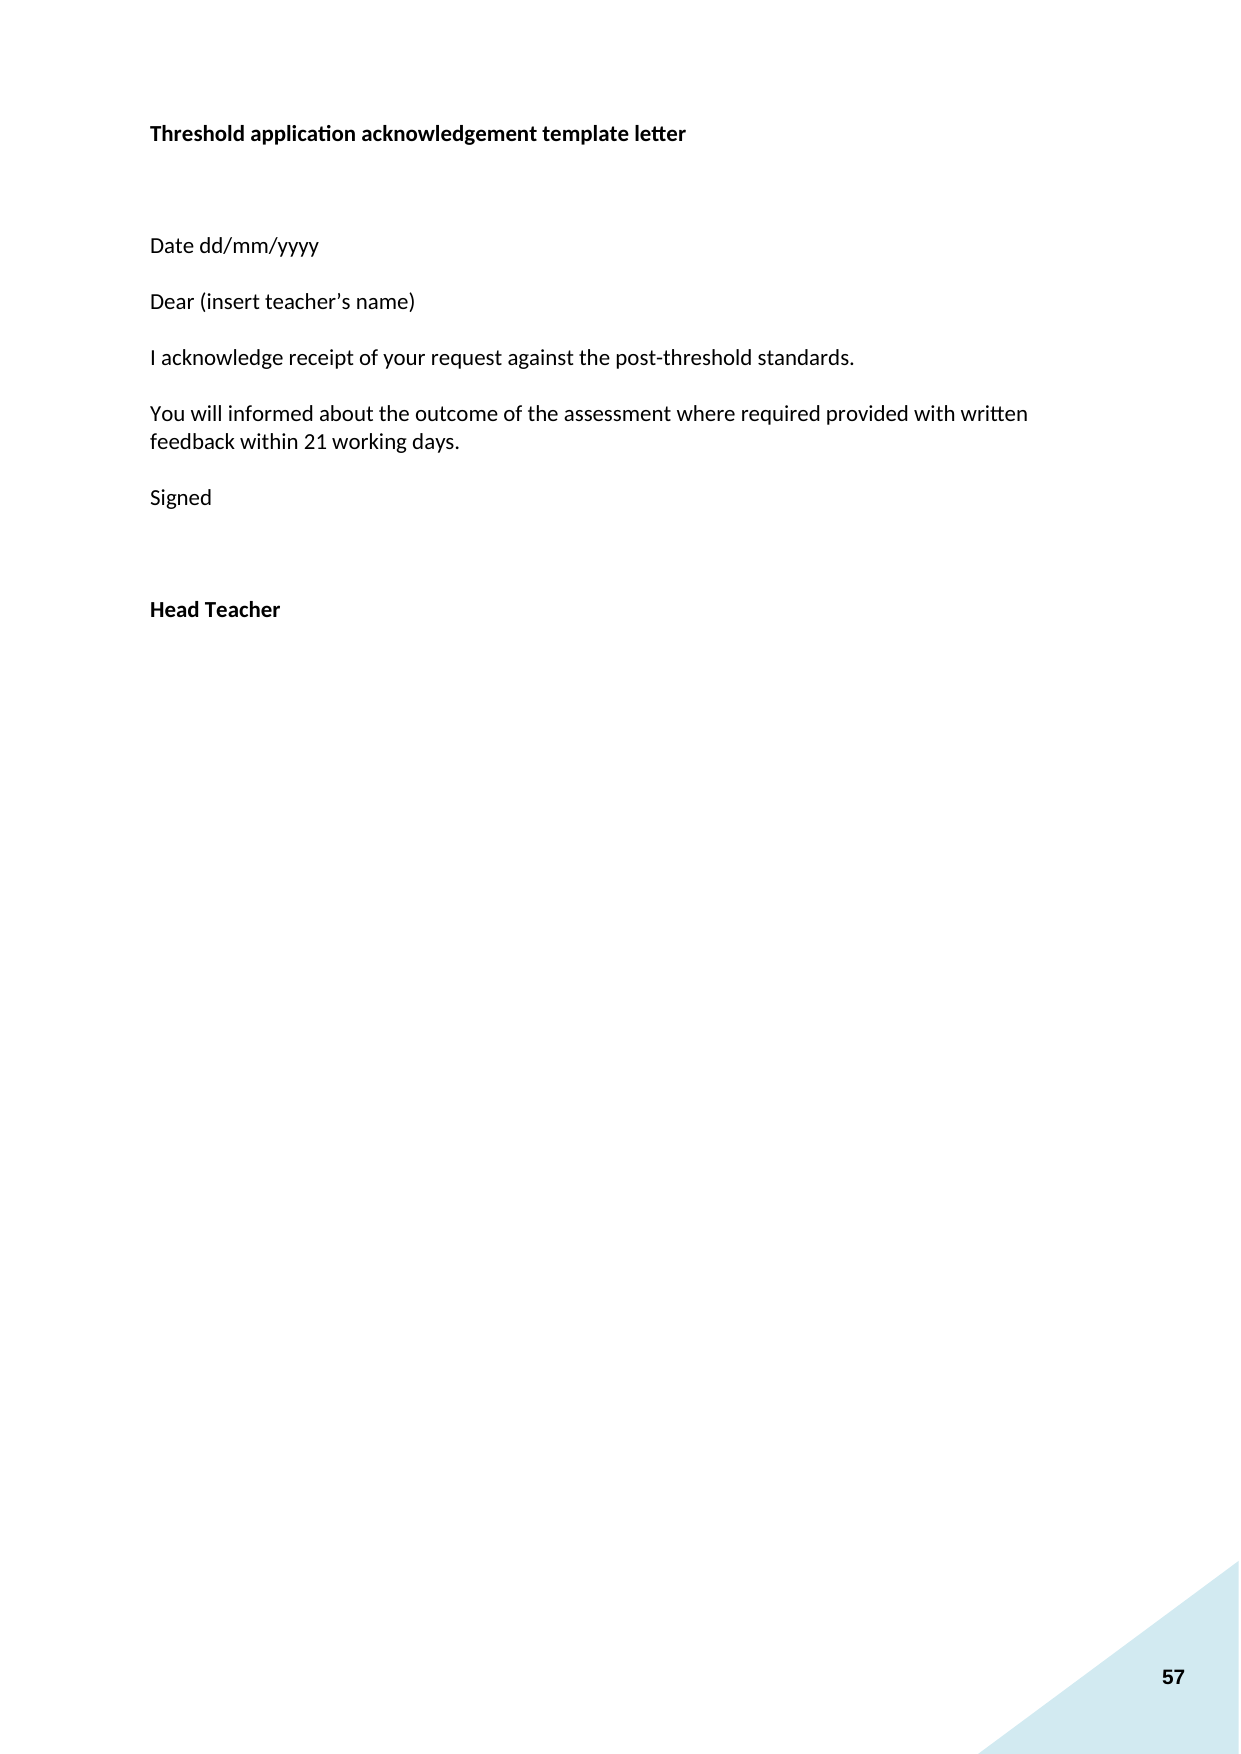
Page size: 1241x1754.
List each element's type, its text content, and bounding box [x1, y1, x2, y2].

text I acknowledge receipt of your request against the post-threshold standards. [150, 343, 1090, 371]
text Dear (insert teacher’s name) [150, 287, 1090, 315]
text Head Teacher [150, 596, 1090, 623]
text Signed [150, 483, 1090, 511]
text Threshold application acknowledgement template letter [150, 119, 1090, 147]
text Date dd/mm/yyyy [150, 231, 1090, 259]
text You will informed about the outcome of the assessment where required provided with written feedback within 21 working days. [150, 399, 1090, 455]
